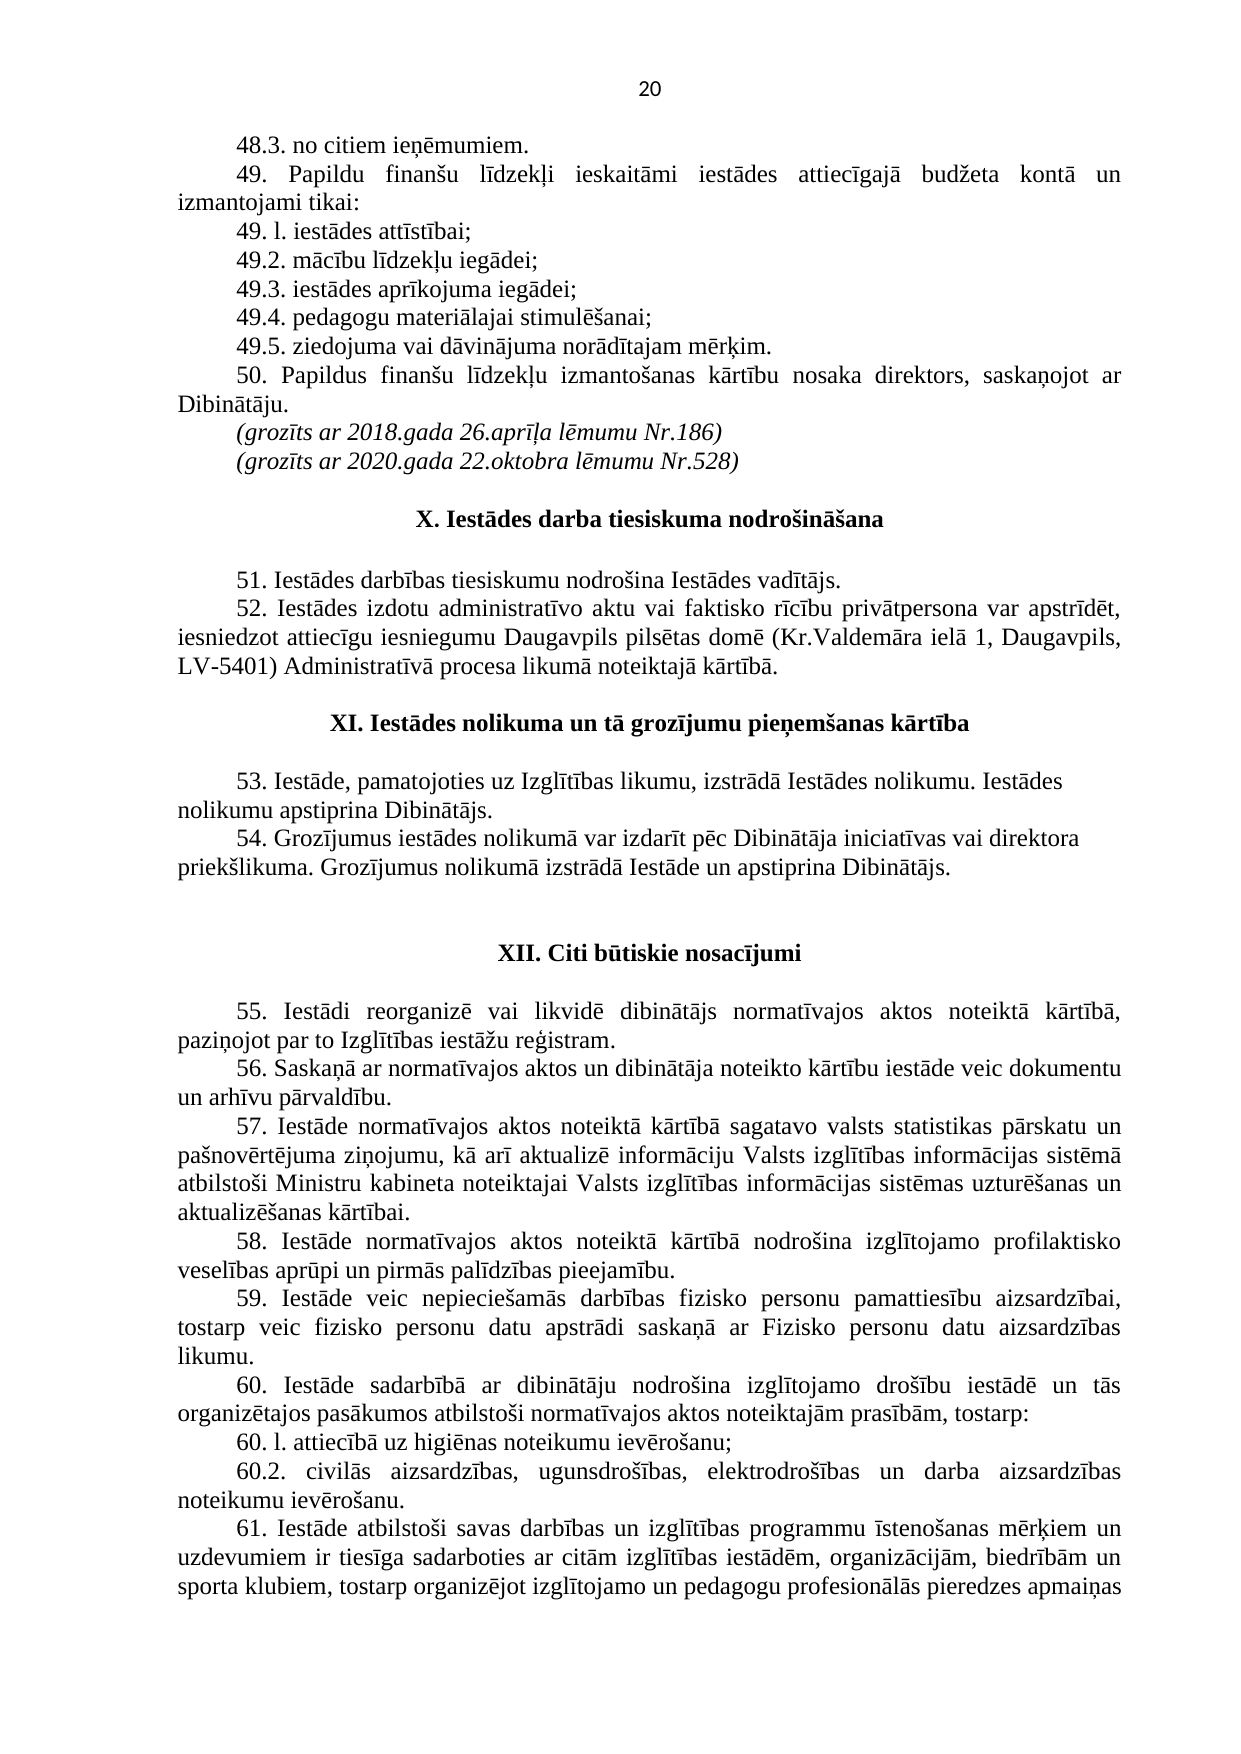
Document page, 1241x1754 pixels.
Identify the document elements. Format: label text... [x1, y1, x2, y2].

text X. Iestādes darba tiesiskuma nodrošināšana [177, 504, 1122, 534]
text 60. Iestāde sadarbībā ar dibinātāju nodrošina izglītojamo drošību iestādē un tās organizētajos pasākumos atbilstoši normatīvajos aktos noteiktajām prasībām, tostarp: [177, 1370, 1122, 1427]
text 49.3. iestādes aprīkojuma iegādei; [177, 274, 1122, 302]
text 56. Saskaņā ar normatīvajos aktos un dibinātāja noteikto kārtību iestāde veic dokumentu un arhīvu pārvaldību. [177, 1053, 1122, 1111]
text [177, 1513, 1122, 1600]
text (grozīts ar 2020.gada 22.oktobra lēmumu Nr.528) [177, 446, 1122, 475]
text 49. Papildu finanšu līdzekļi ieskaitāmi iestādes attiecīgajā budžeta kontā un izmantojami tikai: [177, 159, 1122, 216]
text 60. l. attiecībā uz higiēnas noteikumu ievērošanu; [177, 1427, 1122, 1456]
text 59. Iestāde veic nepieciešamās darbības fizisko personu pamattiesību aizsardzībai, tostarp veic fizisko personu datu apstrādi saskaņā ar Fizisko personu datu aizsardzības likumu. [177, 1283, 1122, 1370]
text 58. Iestāde normatīvajos aktos noteiktā kārtībā nodrošina izglītojamo profilaktisko veselības aprūpi un pirmās palīdzības pieejamību. [177, 1226, 1122, 1283]
text 49.5. ziedojuma vai dāvinājuma norādītajam mērķim. [177, 331, 1122, 360]
text 60.2. civilās aizsardzības, ugunsdrošības, elektrodrošības un darba aizsardzības noteikumu ievērošanu. [177, 1456, 1122, 1513]
text 49.2. mācību līdzekļu iegādei; [177, 245, 1122, 274]
text 57. Iestāde normatīvajos aktos noteiktā kārtībā sagatavo valsts statistikas pārskatu un pašnovērtējuma ziņojumu, kā arī aktualizē informāciju Valsts izglītības informācijas sistēmā atbilstoši Ministru kabineta noteiktajai Valsts izglītības informācijas sistēmas uzturēšanas un aktualizēšanas kārtībai. [177, 1111, 1122, 1226]
text 50. Papildus finanšu līdzekļu izmantošanas kārtību nosaka direktors, saskaņojot ar Dibinātāju. [177, 360, 1122, 417]
text 53. Iestāde, pamatojoties uz Izglītības likumu, izstrādā Iestādes nolikumu. Iestādes nolikumu apstiprina Dibinātājs. [177, 766, 1122, 823]
text 52. Iestādes izdotu administratīvo aktu vai faktisko rīcību privātpersona var apstrīdēt, iesniedzot attiecīgu iesniegumu Daugavpils pilsētas domē (Kr.Valdemāra ielā 1, Daugavpils, LV-5401) Administratīvā procesa likumā noteiktajā kārtībā. [177, 593, 1122, 680]
text (grozīts ar 2018.gada 26.aprīļa lēmumu Nr.186) [177, 417, 1122, 446]
text XII. Citi būtiskie nosacījumi [177, 938, 1122, 967]
text 49.4. pedagogu materiālajai stimulēšanai; [177, 302, 1122, 331]
text 49. l. iestādes attīstībai; [177, 216, 1122, 245]
text XI. Iestādes nolikuma un tā grozījumu pieņemšanas kārtība [177, 708, 1122, 737]
text 51. Iestādes darbības tiesiskumu nodrošina Iestādes vadītājs. [177, 565, 1122, 593]
text 48.3. no citiem ieņēmumiem. [177, 130, 1122, 159]
text 54. Grozījumus iestādes nolikumā var izdarīt pēc Dibinātāja iniciatīvas vai direktora priekšlikuma. Grozījumus nolikumā izstrādā Iestāde un apstiprina Dibinātājs. [177, 823, 1122, 881]
text 55. Iestādi reorganizē vai likvidē dibinātājs normatīvajos aktos noteiktā kārtībā, paziņojot par to Izglītības iestāžu reģistram. [177, 996, 1122, 1053]
